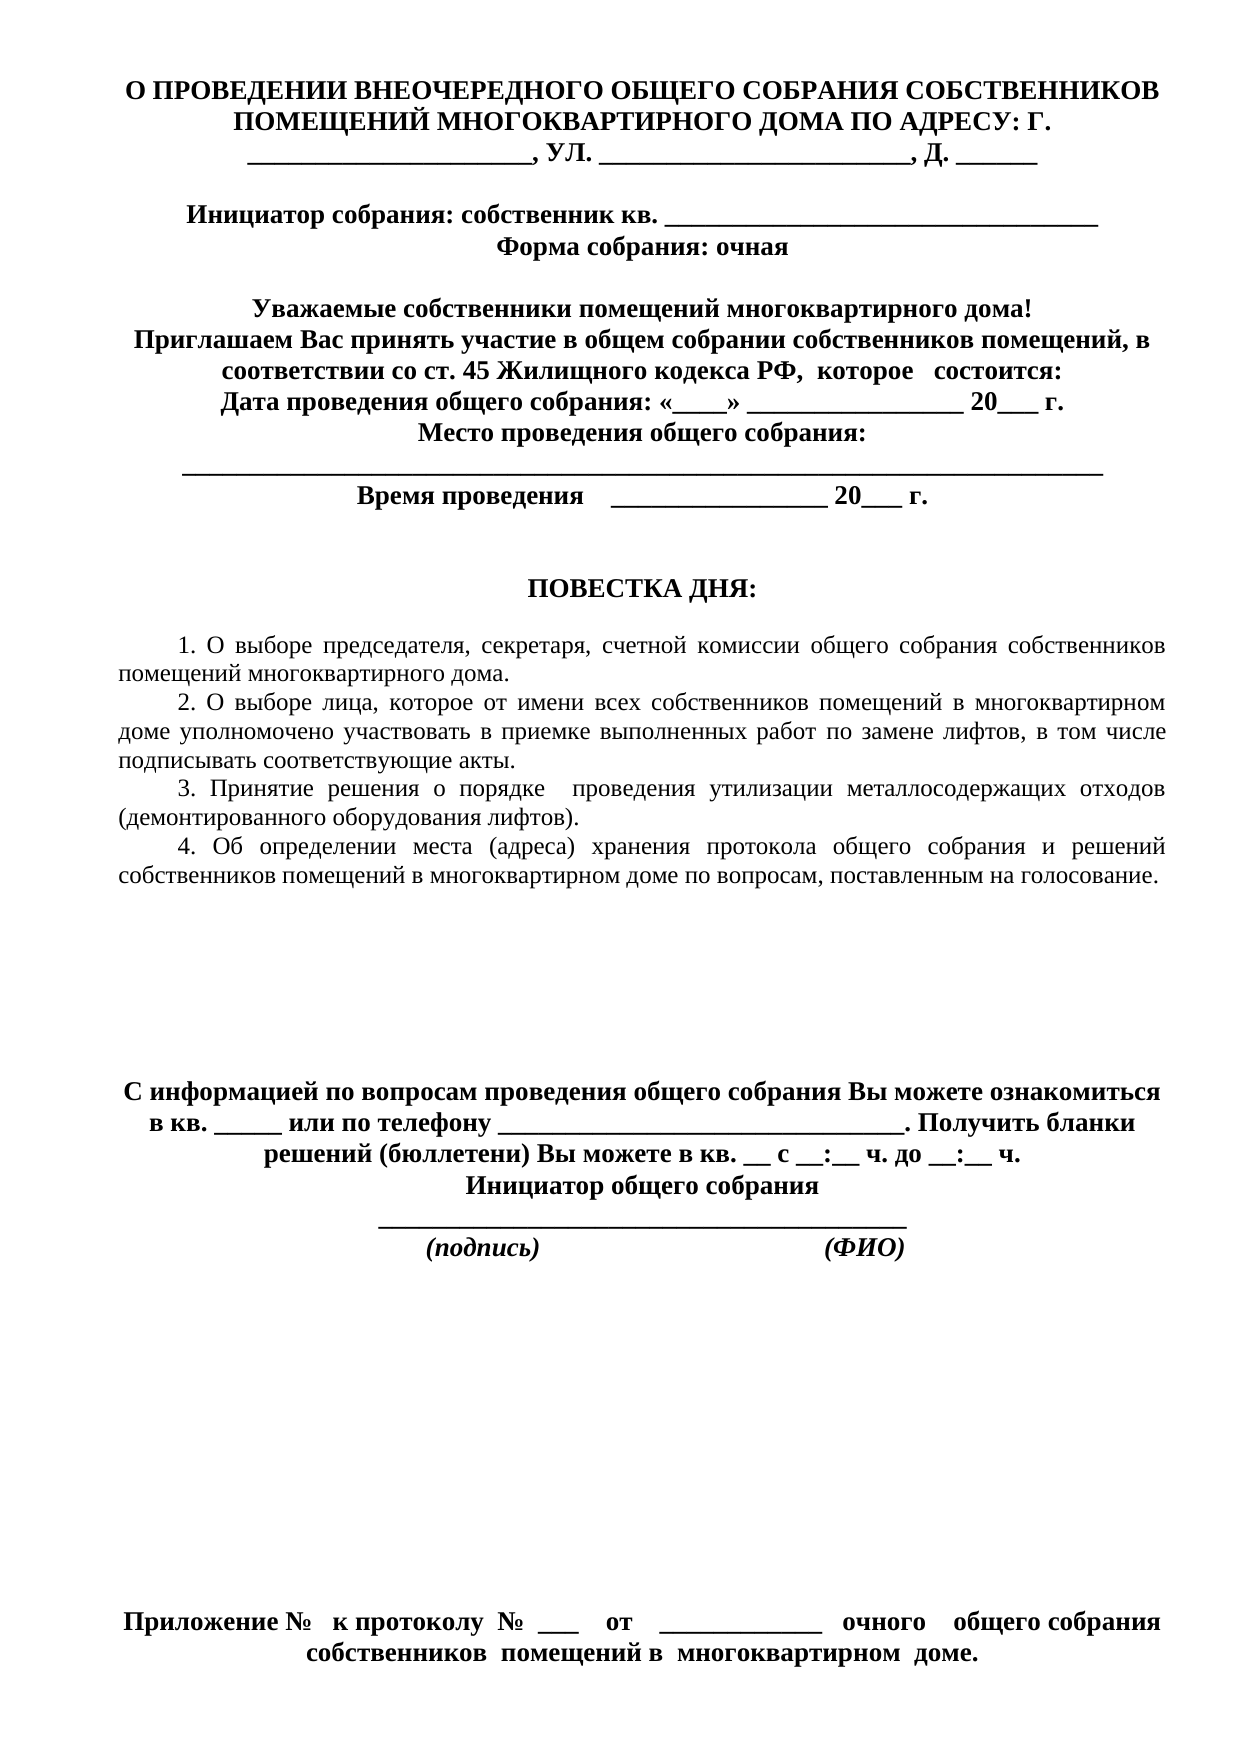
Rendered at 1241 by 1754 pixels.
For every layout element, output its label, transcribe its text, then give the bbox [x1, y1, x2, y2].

text ПОВЕСТКА ДНЯ: [118, 572, 1167, 603]
text 1. О выборе председателя, секретаря, счетной комиссии общего собрания собственников помещений многоквартирного дома. [118, 630, 1167, 687]
text 3. Принятие решения о порядке проведения утилизации металлосодержащих отходов (демонтированного оборудования лифтов). [118, 773, 1167, 831]
text _______________________________________ [118, 1200, 1167, 1231]
text Уважаемые собственники помещений многоквартирного дома! [118, 292, 1167, 323]
text С информацией по вопросам проведения общего собрания Вы можете ознакомиться в кв. _____ или по телефону ______________________________. Получить бланки решений (бюллетени) Вы можете в кв. __ с __:__ ч. до __:__ ч. [118, 1075, 1167, 1169]
text Инициатор собрания: собственник кв. ________________________________ [118, 198, 1167, 229]
text Время проведения ________________ 20___ г. [118, 479, 1167, 510]
text Место проведения общего собрания: [118, 416, 1167, 448]
text ____________________________________________________________________ [118, 448, 1167, 479]
text 4. Об определении места (адреса) хранения протокола общего собрания и решений собственников помещений в многоквартирном доме по вопросам, поставленным на голосование. [118, 831, 1167, 888]
text Форма собрания: очная [118, 229, 1167, 261]
text (подпись) (ФИО) [118, 1231, 1167, 1262]
text О ПРОВЕДЕНИИ ВНЕОЧЕРЕДНОГО ОБЩЕГО СОБРАНИЯ СОБСТВЕННИКОВ ПОМЕЩЕНИЙ МНОГОКВАРТИРНОГО ДОМА ПО АДРЕСУ: Г. _____________________, УЛ. _______________________, Д. ______ [118, 74, 1167, 167]
text Приложение № к протоколу № ___ от ____________ очного общего собрания собственников помещений в многоквартирном доме. [118, 1605, 1167, 1667]
text Приглашаем Вас принять участие в общем собрании собственников помещений, в соответствии со ст. 45 Жилищного кодекса РФ, которое состоится: [118, 323, 1167, 385]
text Инициатор общего собрания [118, 1169, 1167, 1200]
text 2. О выборе лица, которое от имени всех собственников помещений в многоквартирном доме уполномочено участвовать в приемке выполненных работ по замене лифтов, в том числе подписывать соответствующие акты. [118, 687, 1167, 773]
text Дата проведения общего собрания: «____» ________________ 20___ г. [118, 385, 1167, 416]
